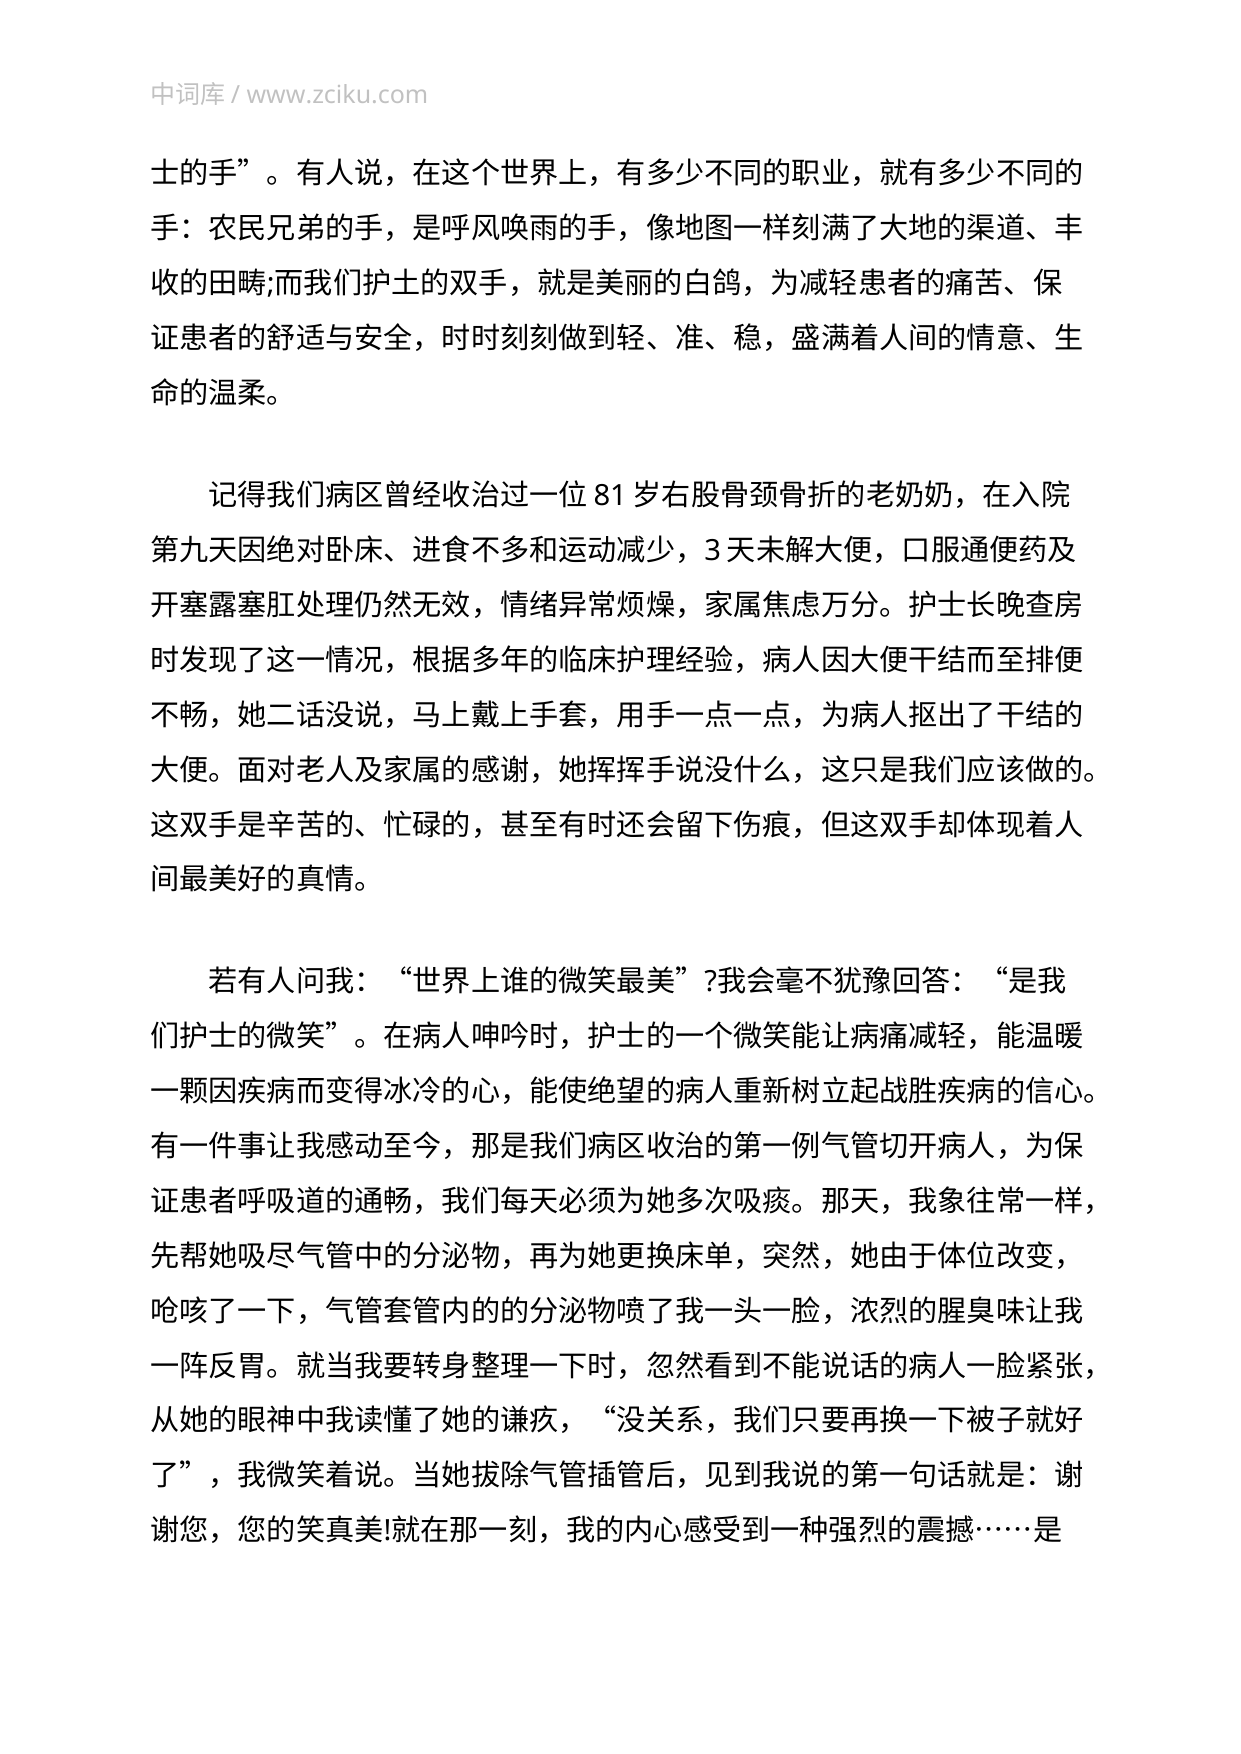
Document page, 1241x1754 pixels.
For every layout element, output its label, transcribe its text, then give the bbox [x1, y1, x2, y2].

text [150, 150, 1090, 412]
text 记得我们病区曾经收治过一位81岁右股骨颈骨折的老奶奶，在入院第九天因绝对卧床、进食不多和运动减少，3天未解大便，口服通便药及开塞露塞肛处理仍然无效，情绪异常烦燥，家属焦虑万分。护士长晚查房时发现了这一情况，根据多年的临床护理经验，病人因大便干结而至排便不畅，她二话没说，马上戴上手套，用手一点一点，为病人抠出了干结的大便。面对老人及家属的感谢，她挥挥手说没什么，这只是我们应该做的。这双手是辛苦的、忙碌的，甚至有时还会留下伤痕，但这双手却体现着人间最美好的真情。 [150, 471, 1090, 898]
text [150, 958, 1090, 1549]
